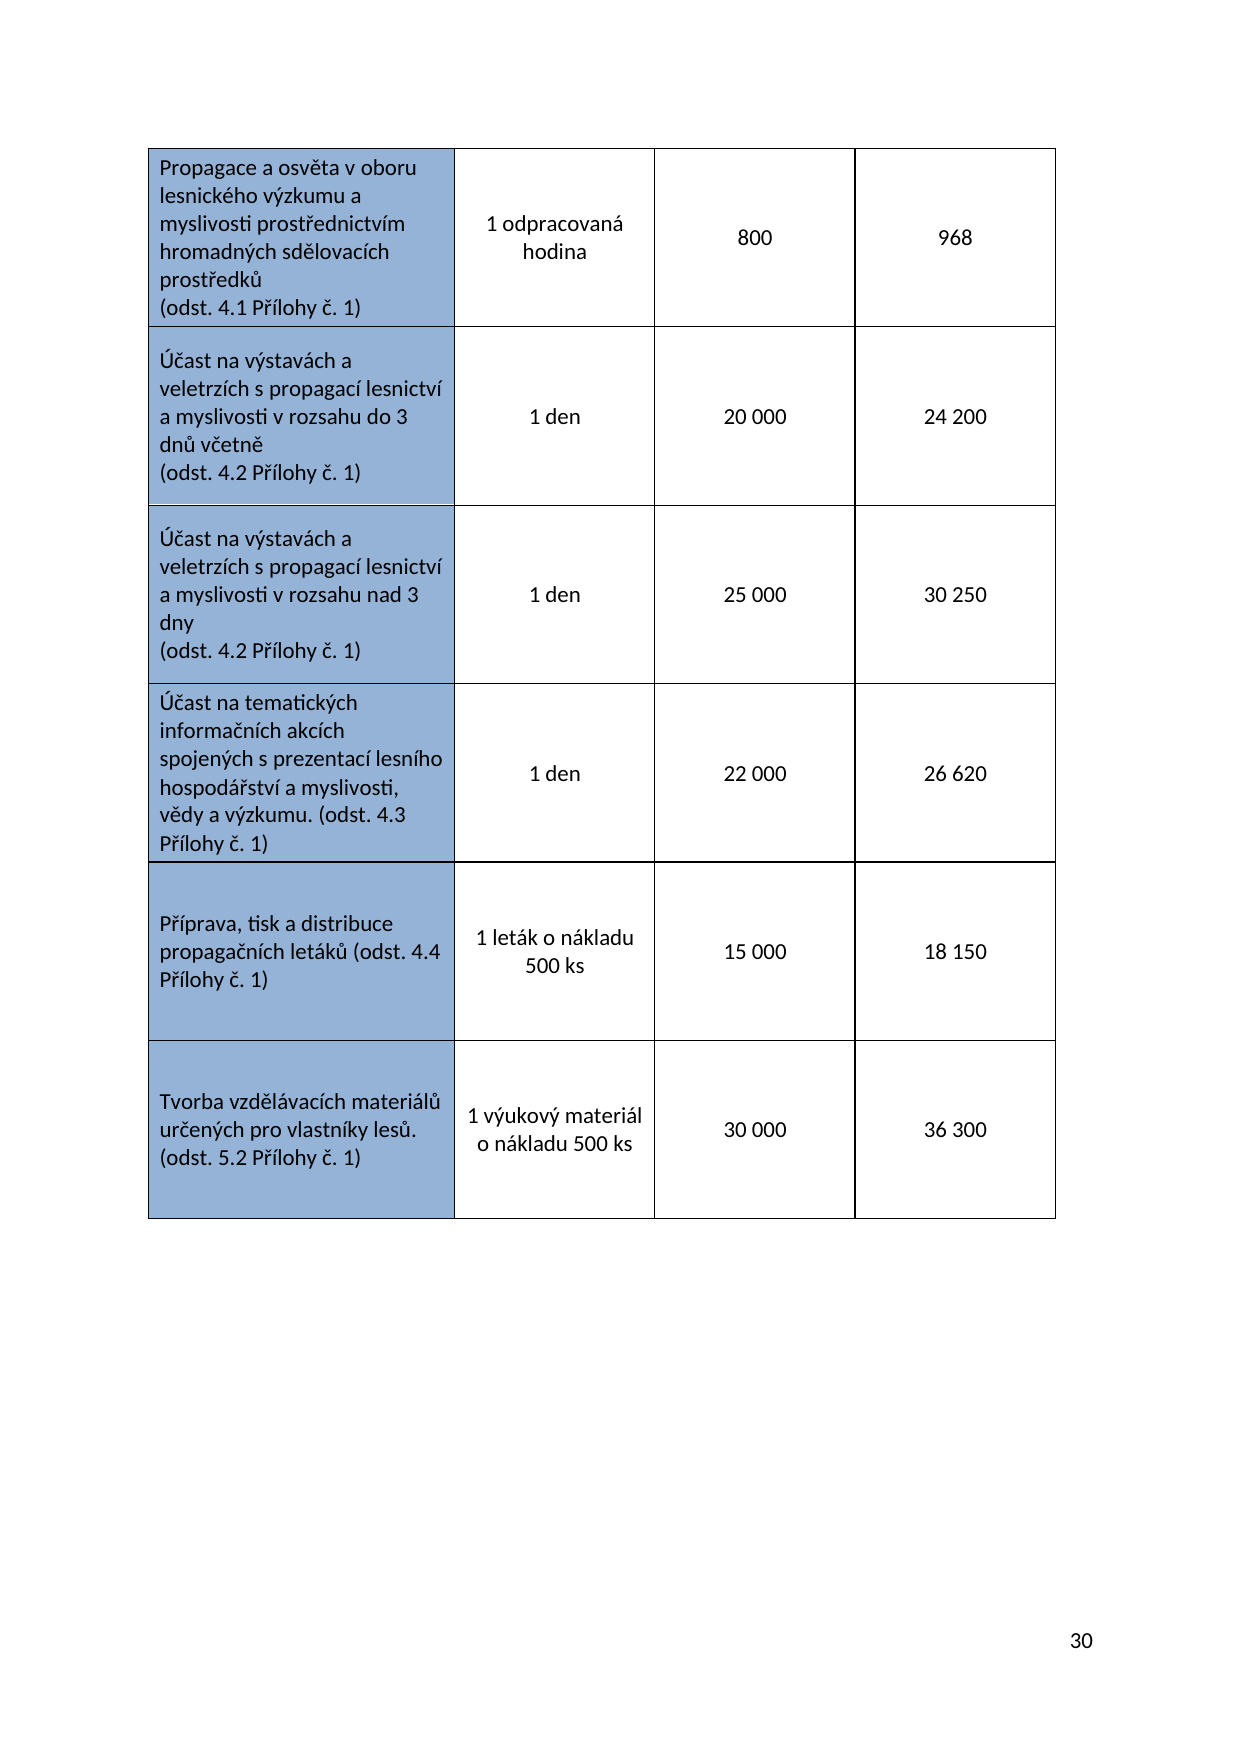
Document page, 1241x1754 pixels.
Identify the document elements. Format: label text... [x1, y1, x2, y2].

table_cell Příprava, tisk a distribuce propagačních letáků (odst. 4.4 Přílohy č. 1) [149, 863, 454, 1040]
table_cell 1 leták o nákladu 500 ks [455, 863, 654, 1040]
table_cell 22 000 [655, 684, 854, 861]
table_cell 1 den [455, 506, 654, 683]
table_cell 800 [655, 149, 854, 326]
table_cell 15 000 [655, 863, 854, 1040]
table_cell 26 620 [856, 684, 1055, 861]
table_cell 36 300 [856, 1041, 1055, 1218]
table_cell 30 250 [856, 506, 1055, 683]
table_cell 24 200 [856, 327, 1055, 504]
table_cell 20 000 [655, 327, 854, 504]
table_cell 1 odpracovaná hodina [455, 149, 654, 326]
table_cell Účast na tematických informačních akcích spojených s prezentací lesního hospodářství a myslivosti, vědy a výzkumu. (odst. 4.3 Přílohy č. 1) [149, 684, 454, 861]
table_cell 30 000 [655, 1041, 854, 1218]
table_cell Tvorba vzdělávacích materiálů určených pro vlastníky lesů. (odst. 5.2 Přílohy č. 1) [149, 1041, 454, 1218]
table_cell 25 000 [655, 506, 854, 683]
table_cell 1 den [455, 327, 654, 504]
table_cell 18 150 [856, 863, 1055, 1040]
table_cell Účast na výstavách a veletrzích s propagací lesnictví a myslivosti v rozsahu nad 3 dny (odst. 4.2 Přílohy č. 1) [149, 506, 454, 683]
table_cell 1 výukový materiál o nákladu 500 ks [455, 1041, 654, 1218]
table_cell Propagace a osvěta v oboru lesnického výzkumu a myslivosti prostřednictvím hromadných sdělovacích prostředků (odst. 4.1 Přílohy č. 1) [149, 149, 454, 326]
table_cell Účast na výstavách a veletrzích s propagací lesnictví a myslivosti v rozsahu do 3 dnů včetně (odst. 4.2 Přílohy č. 1) [149, 327, 454, 504]
table_cell 968 [856, 149, 1055, 326]
table_cell 1 den [455, 684, 654, 861]
